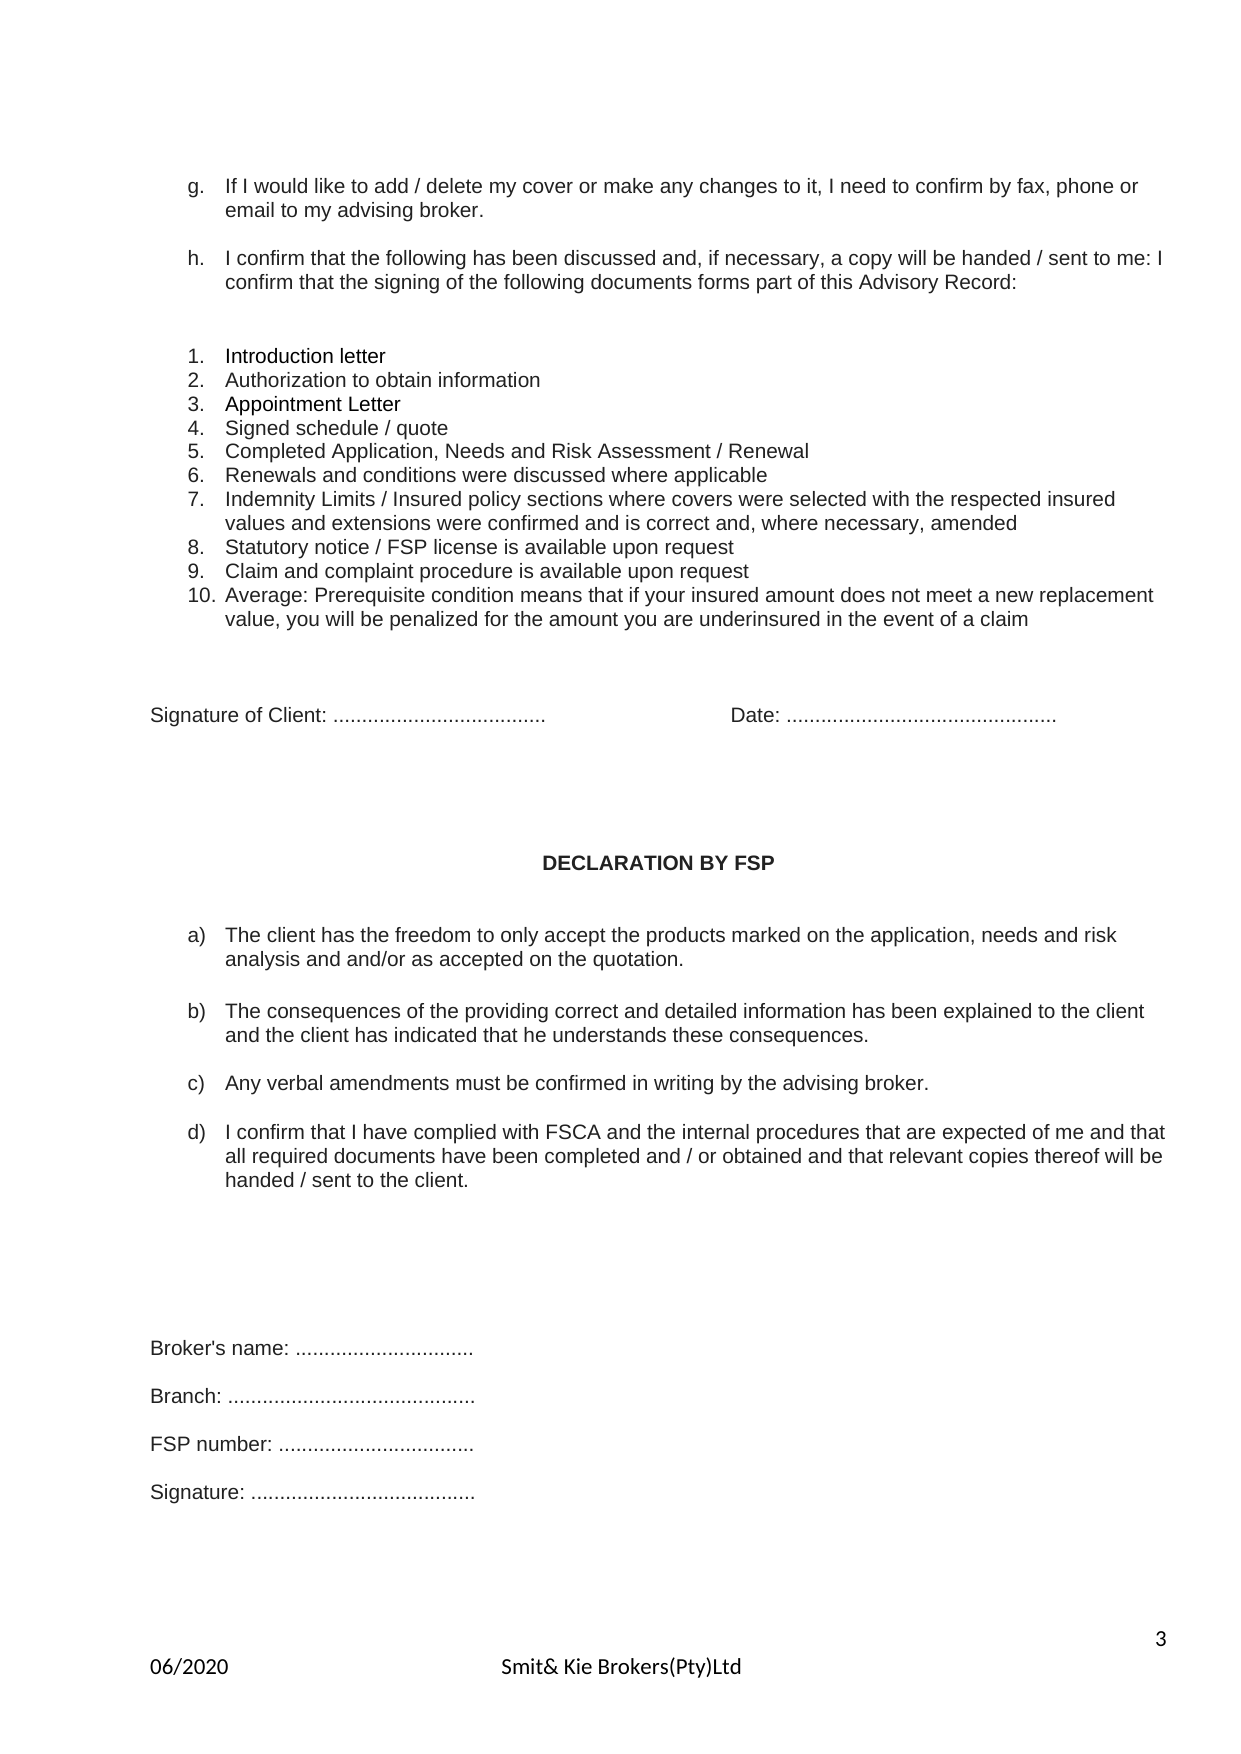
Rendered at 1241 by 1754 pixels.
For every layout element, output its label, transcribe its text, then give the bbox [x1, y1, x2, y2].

text Signature: ....................................... [150, 1479, 1167, 1503]
list The client has the freedom to only accept the products marked on the application, needs and risk analysis and and/or as accepted on the quotation. [187, 923, 1167, 971]
list Renewals and conditions were discussed where applicable [187, 463, 1167, 487]
list Claim and complaint procedure is available upon request [187, 559, 1167, 583]
text Branch: ........................................... [150, 1384, 1167, 1408]
list If I would like to add / delete my cover or make any changes to it, I need to confirm by fax, phone or email to my advising broker. [187, 174, 1167, 222]
list Introduction letter [187, 343, 1167, 367]
text Broker's name: ............................... [150, 1336, 1167, 1360]
list Authorization to obtain information [187, 367, 1167, 391]
list Signed schedule / quote [187, 415, 1167, 439]
list Any verbal amendments must be confirmed in writing by the advising broker. [187, 1070, 1167, 1094]
list Average: Prerequisite condition means that if your insured amount does not meet a new replacement value, you will be penalized for the amount you are underinsured in the event of a claim [187, 583, 1167, 631]
list Completed Application, Needs and Risk Assessment / Renewal [187, 439, 1167, 463]
text DECLARATION BY FSP [150, 851, 1167, 875]
list I confirm that the following has been discussed and, if necessary, a copy will be handed / sent to me: I confirm that the signing of the following documents forms part of this Advisory Record: [187, 246, 1167, 294]
list The consequences of the providing correct and detailed information has been explained to the client and the client has indicated that he understands these consequences. [187, 998, 1167, 1046]
text FSP number: .................................. [150, 1432, 1167, 1456]
list Appointment Letter [187, 391, 1167, 415]
list Statutory notice / FSP license is available upon request [187, 535, 1167, 559]
list I confirm that I have complied with FSCA and the internal procedures that are expected of me and that all required documents have been completed and / or obtained and that relevant copies thereof will be handed / sent to the client. [187, 1120, 1167, 1192]
text Signature of Client: ..................................... Date: ............................................... [150, 703, 1167, 727]
list Indemnity Limits / Insured policy sections where covers were selected with the respected insured values and extensions were confirmed and is correct and, where necessary, amended [187, 487, 1167, 535]
